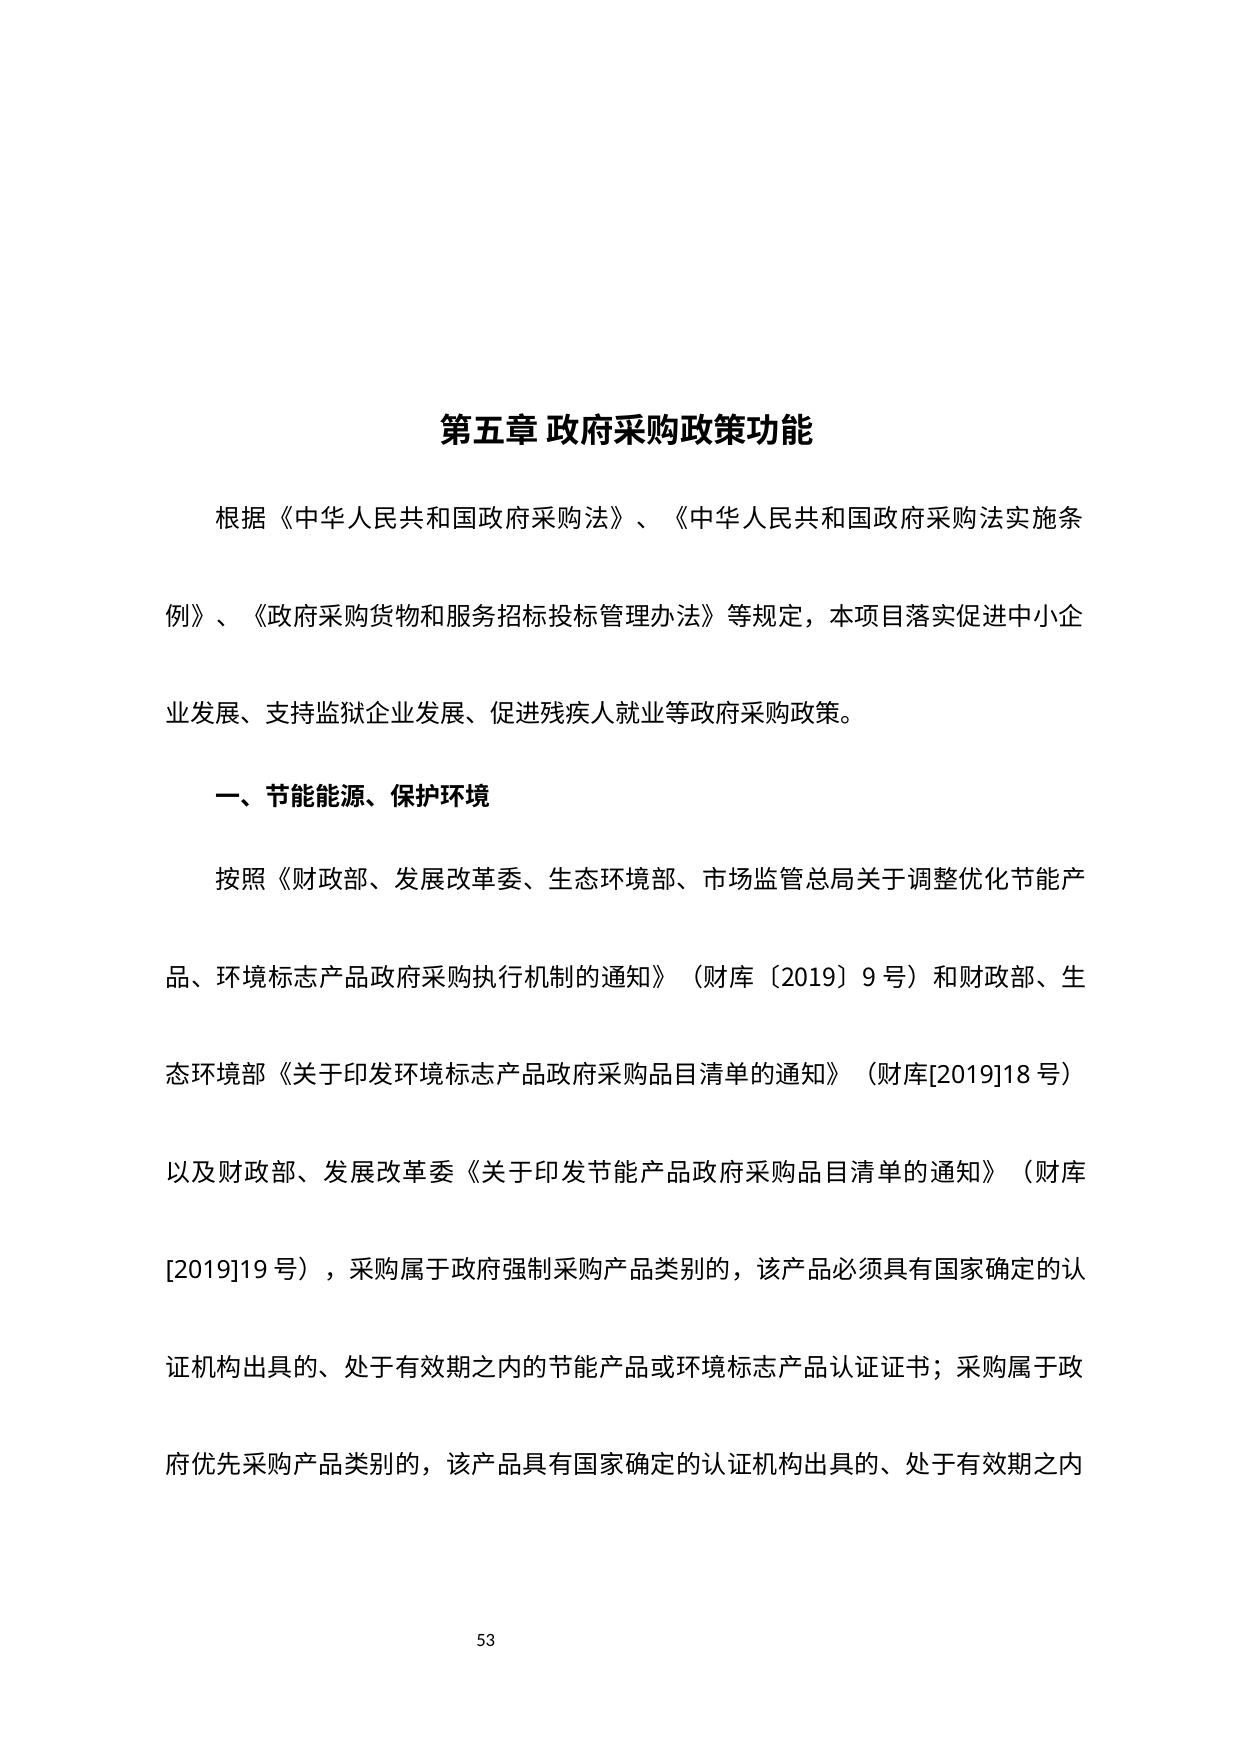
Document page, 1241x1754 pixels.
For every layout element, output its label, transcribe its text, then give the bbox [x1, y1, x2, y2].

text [165, 845, 1087, 1495]
text 第五章 政府采购政策功能 [165, 395, 1087, 460]
text 根据《中华人民共和国政府采购法》、《中华人民共和国政府采购法实施条例》、《政府采购货物和服务招标投标管理办法》等规定，本项目落实促进中小企业发展、支持监狱企业发展、促进残疾人就业等政府采购政策。 [165, 484, 1087, 744]
text 一、节能能源、保护环境 [165, 762, 1087, 827]
